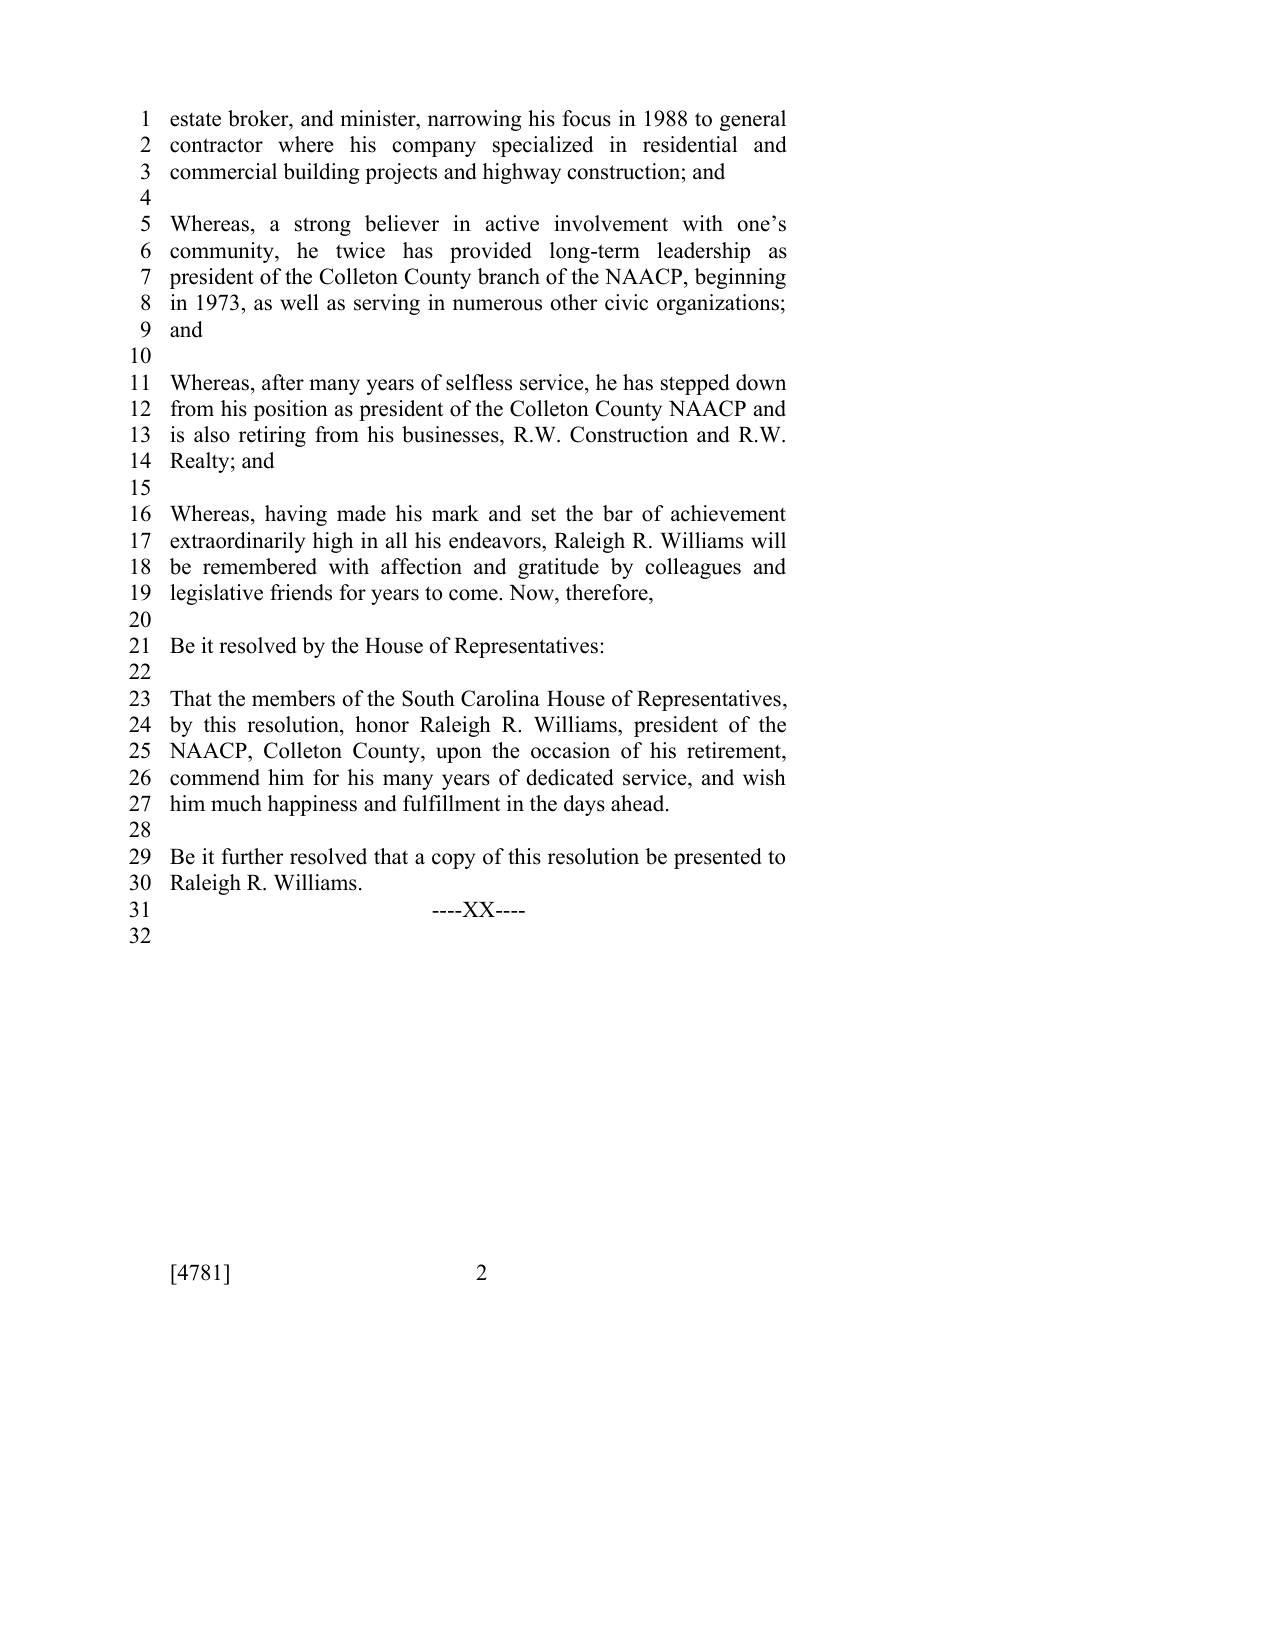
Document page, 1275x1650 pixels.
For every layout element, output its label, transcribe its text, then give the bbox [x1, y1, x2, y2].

text Be it resolved by the House of Representatives: [169, 632, 787, 658]
text ----XX---- [169, 896, 787, 922]
text Be it further resolved that a copy of this resolution be presented to Raleigh R. Williams. [169, 843, 787, 896]
text Whereas, having made his mark and set the bar of achievement extraordinarily high in all his endeavors, Raleigh R. Williams will be remembered with affection and gratitude by colleagues and legislative friends for years to come. Now, therefore, [169, 500, 787, 606]
text Whereas, a strong believer in active involvement with one’s community, he twice has provided long-term leadership as president of the Colleton County branch of the NAACP, beginning in 1973, as well as serving in numerous other civic organizations; and [169, 210, 787, 342]
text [169, 105, 787, 184]
text Whereas, after many years of selfless service, he has stepped down from his position as president of the Colleton County NAACP and is also retiring from his businesses, R.W. Construction and R.W. Realty; and [169, 368, 787, 474]
text That the members of the South Carolina House of Representatives, by this resolution, honor Raleigh R. Williams, president of the NAACP, Colleton County, upon the occasion of his retirement, commend him for his many years of dedicated service, and wish him much happiness and fulfillment in the days ahead. [169, 685, 787, 817]
